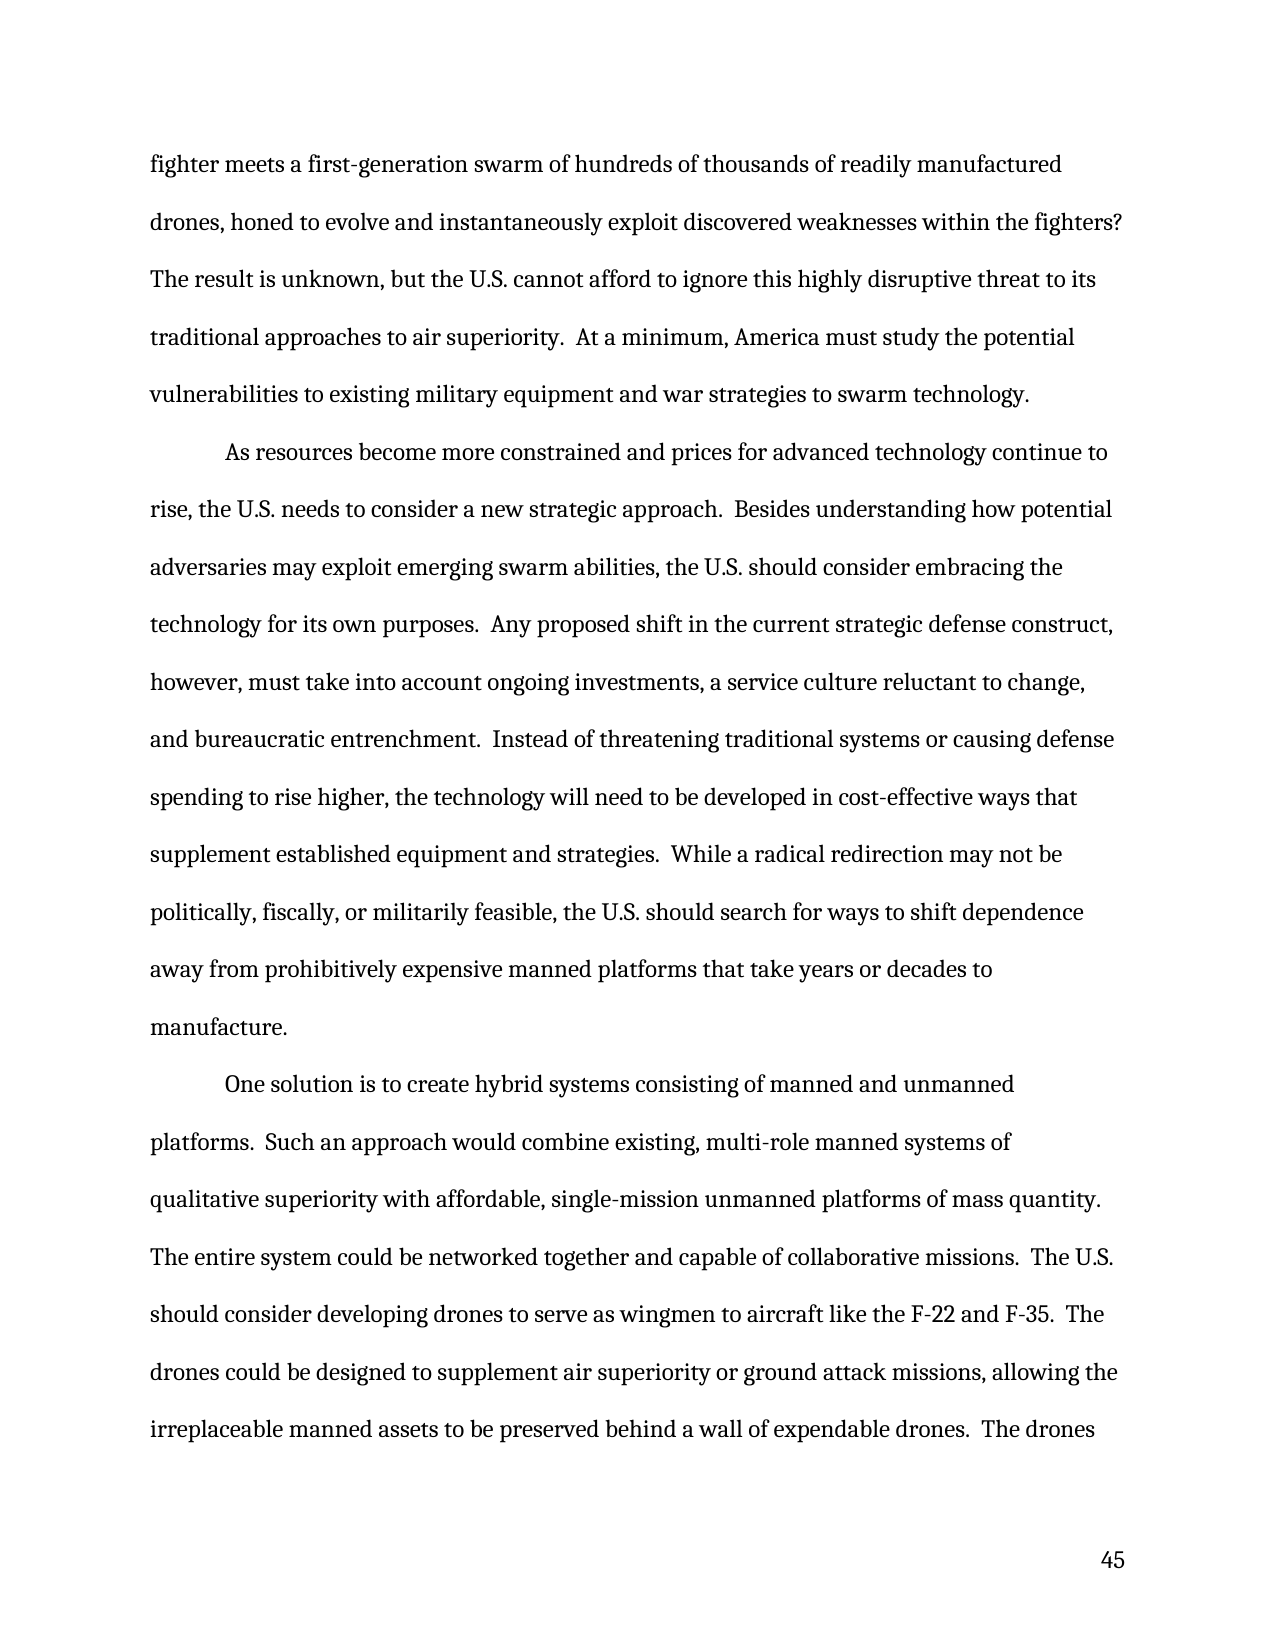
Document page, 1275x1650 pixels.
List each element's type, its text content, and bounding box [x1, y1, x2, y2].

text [150, 1070, 1125, 1444]
text As resources become more constrained and prices for advanced technology continue to rise, the U.S. needs to consider a new strategic approach. Besides understanding how potential adversaries may exploit emerging swarm abilities, the U.S. should consider embracing the technology for its own purposes. Any proposed shift in the current strategic defense construct, however, must take into account ongoing investments, a service culture reluctant to change, and bureaucratic entrenchment. Instead of threatening traditional systems or causing defense spending to rise higher, the technology will need to be developed in cost-effective ways that supplement established equipment and strategies. While a radical redirection may not be politically, fiscally, or militarily feasible, the U.S. should search for ways to shift dependence away from prohibitively expensive manned platforms that take years or decades to manufacture. [150, 437, 1125, 1041]
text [150, 150, 1125, 409]
